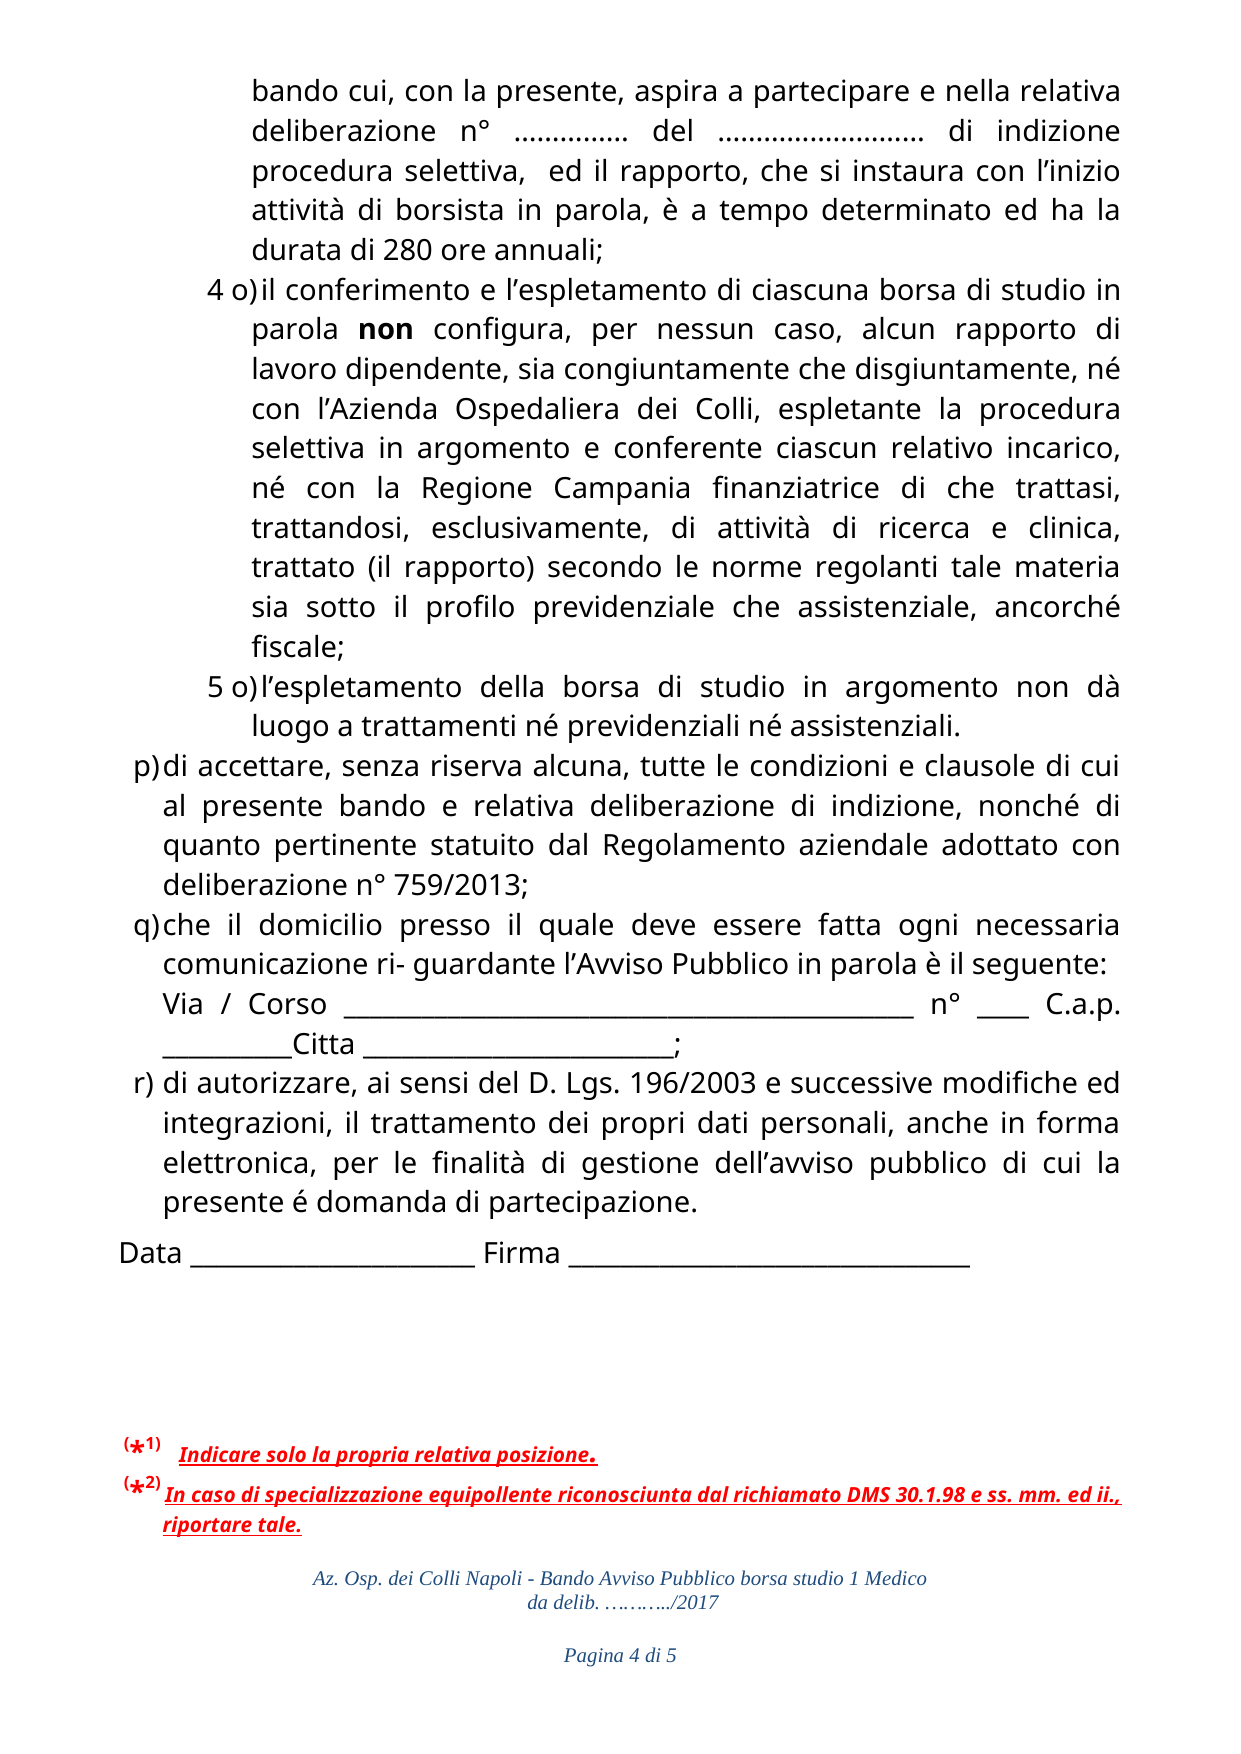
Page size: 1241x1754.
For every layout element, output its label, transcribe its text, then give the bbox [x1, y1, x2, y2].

list il conferimento e l’espletamento di ciascuna borsa di studio in parola non configura, per nessun caso, alcun rapporto di lavoro dipendente, sia congiuntamente che disgiuntamente, né con l’Azienda Ospedaliera dei Colli, espletante la procedura selettiva in argomento e conferente ciascun relativo incarico, né con la Regione Campania finanziatrice di che trattasi, trattandosi, esclusivamente, di attività di ricerca e clinica, trattato (il rapporto) secondo le norme regolanti tale materia sia sotto il profilo previdenziale che assistenziale, ancorché fiscale; [207, 269, 1122, 666]
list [207, 71, 1122, 269]
list l’espletamento della borsa di studio in argomento non dà luogo a trattamenti né previdenziali né assistenziali. [207, 666, 1122, 745]
list Via / Corso ____________________________________________ n° ____ C.a.p. __________Citta ________________________; [162, 983, 1122, 1063]
text (*1) Indicare solo la propria relativa posizione. [118, 1431, 1122, 1471]
text Data ______________________ Firma _______________________________ [118, 1233, 1122, 1272]
list che il domicilio presso il quale deve essere fatta ogni necessaria comunicazione ri- guardante l’Avviso Pubblico in parola è il seguente: [133, 904, 1122, 983]
list di accettare, senza riserva alcuna, tutte le condizioni e clausole di cui al presente bando e relativa deliberazione di indizione, nonché di quanto pertinente statuito dal Regolamento aziendale adottato con deliberazione n° 759/2013; [133, 745, 1122, 904]
list di autorizzare, ai sensi del D. Lgs. 196/2003 e successive modifiche ed integrazioni, il trattamento dei propri dati personali, anche in forma elettronica, per le finalità di gestione dell’avviso pubblico di cui la presente é domanda di partecipazione. [133, 1063, 1122, 1221]
text (*2) In caso di specializzazione equipollente riconosciunta dal richiamato DMS 30.1.98 e ss. mm. ed ii., riportare tale. [118, 1471, 1122, 1539]
